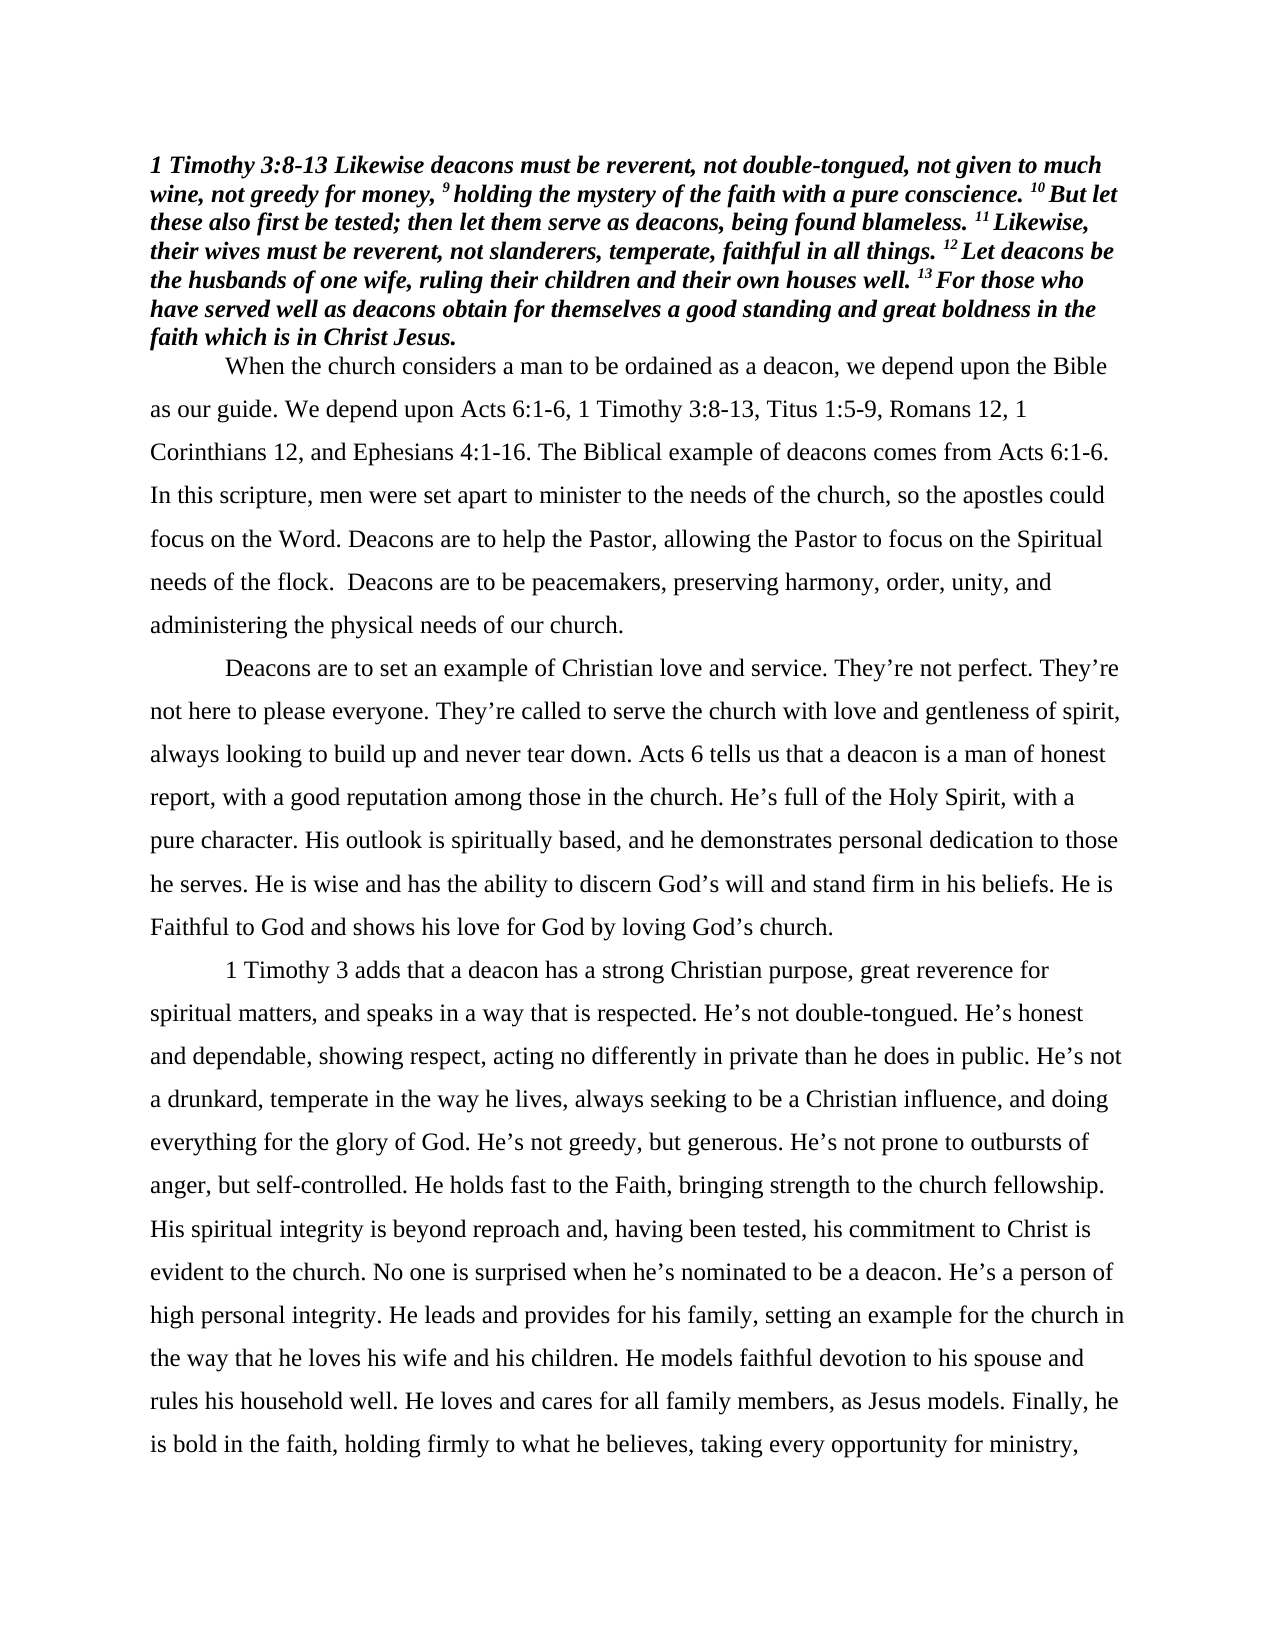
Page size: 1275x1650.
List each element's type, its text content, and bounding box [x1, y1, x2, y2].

text When the church considers a man to be ordained as a deacon, we depend upon the Bible as our guide. We depend upon Acts 6:1-6, 1 Timothy 3:8-13, Titus 1:5-9, Romans 12, 1 Corinthians 12, and Ephesians 4:1-16. The Biblical example of deacons comes from Acts 6:1-6. In this scripture, men were set apart to minister to the needs of the church, so the apostles could focus on the Word. Deacons are to help the Pastor, allowing the Pastor to focus on the Spiritual needs of the flock. Deacons are to be peacemakers, preserving harmony, order, unity, and administering the physical needs of our church. [150, 351, 1125, 639]
text Deacons are to set an example of Christian love and service. They’re not perfect. They’re not here to please everyone. They’re called to serve the church with love and gentleness of spirit, always looking to build up and never tear down. Acts 6 tells us that a deacon is a man of honest report, with a good reputation among those in the church. He’s full of the Holy Spirit, with a pure character. His outlook is spiritually based, and he demonstrates personal dedication to those he serves. He is wise and has the ability to discern God’s will and stand firm in his beliefs. He is Faithful to God and shows his love for God by loving God’s church. [150, 653, 1125, 941]
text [150, 955, 1125, 1458]
text 1 Timothy 3:8-13 Likewise deacons must be reverent, not double-tongued, not given to much wine, not greedy for money, 9 holding the mystery of the faith with a pure conscience. 10 But let these also first be tested; then let them serve as deacons, being found blameless. 11 Likewise, their wives must be reverent, not slanderers, temperate, faithful in all things. 12 Let deacons be the husbands of one wife, ruling their children and their own houses well. 13 For those who have served well as deacons obtain for themselves a good standing and great boldness in the faith which is in Christ Jesus. [150, 150, 1125, 351]
